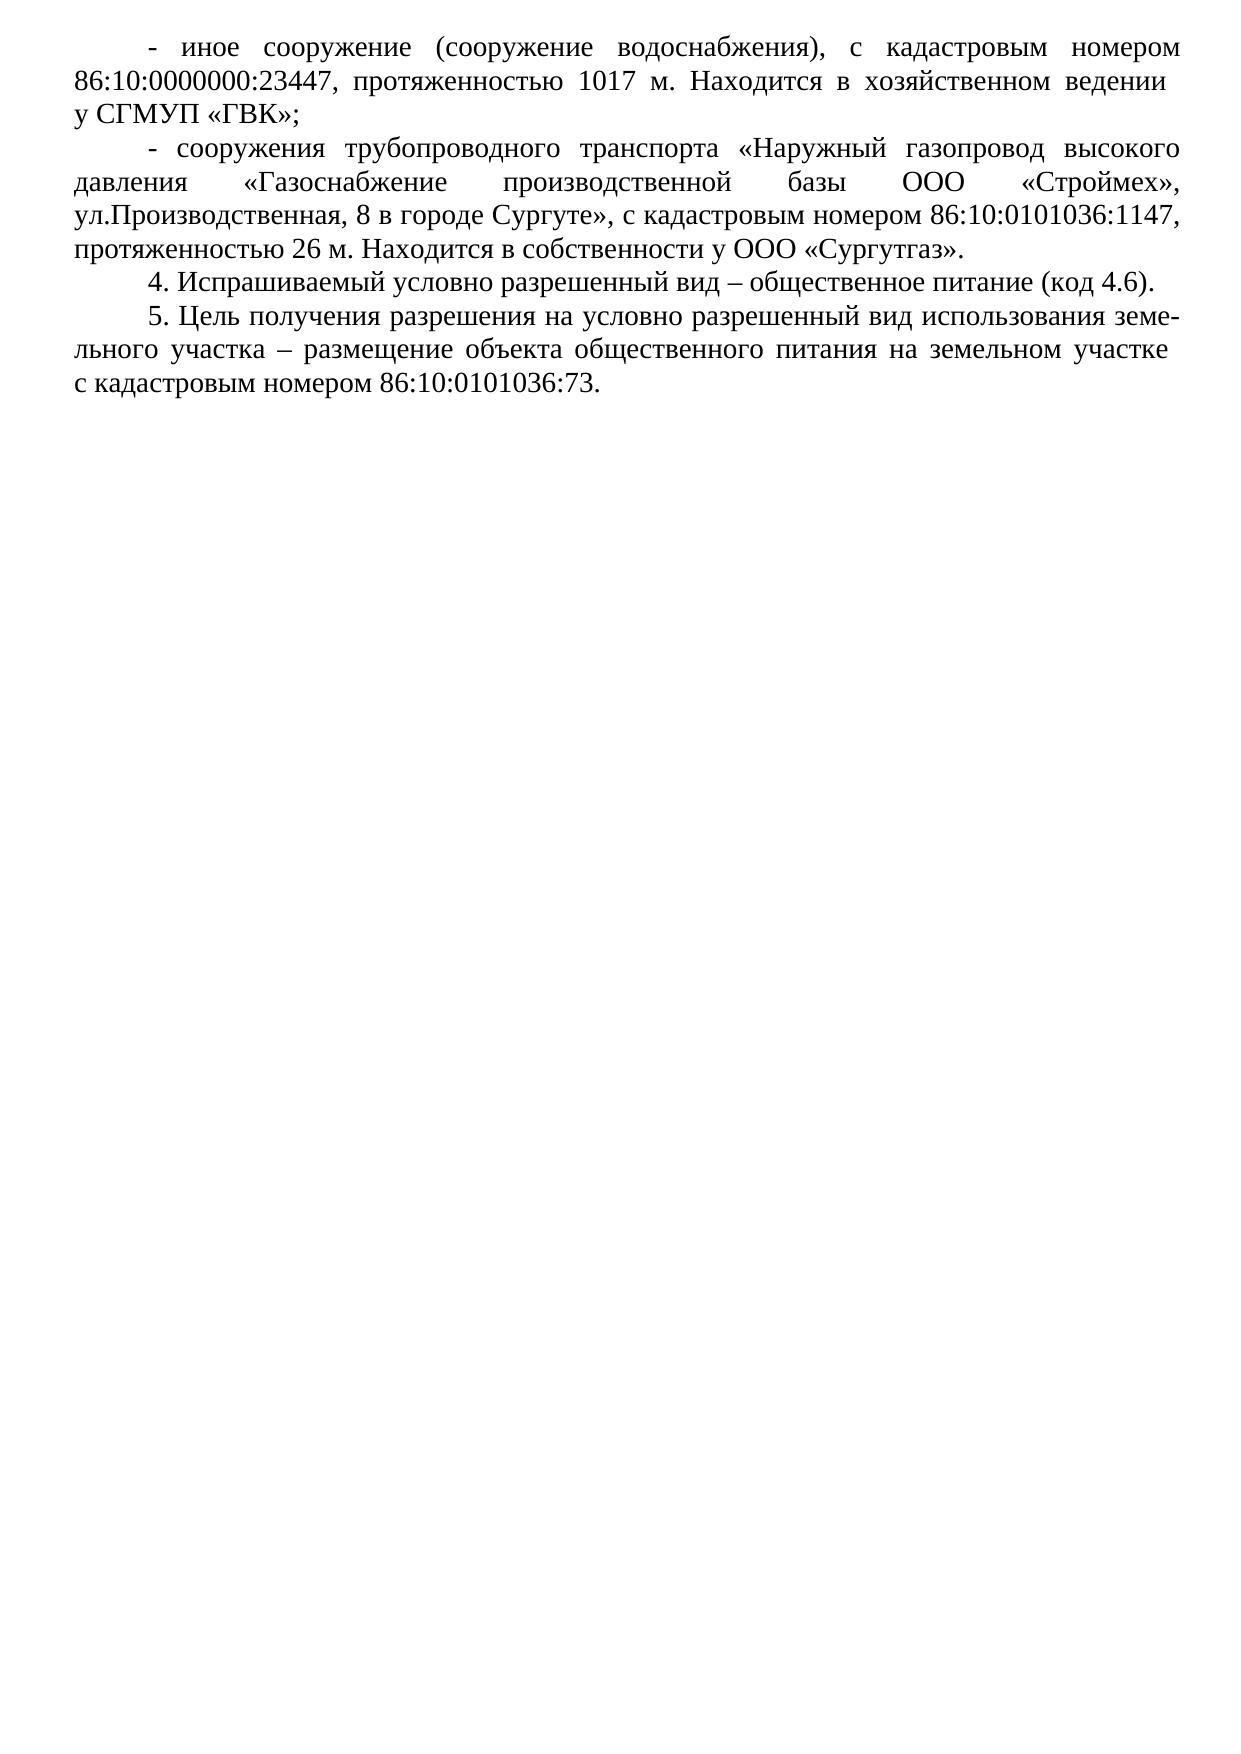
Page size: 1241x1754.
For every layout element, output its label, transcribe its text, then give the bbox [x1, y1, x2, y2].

text - сооружения трубопроводного транспорта «Наружный газопровод высокого давления «Газоснабжение производственной базы ООО «Строймех», ул.Производственная, 8 в городе Сургуте», с кадастровым номером 86:10:0101036:1147, протяженностью 26 м. Находится в собственности у ООО «Сургутгаз». [74, 130, 1181, 264]
text - иное сооружение (сооружение водоснабжения), с кадастровым номером 86:10:0000000:23447, протяженностью 1017 м. Находится в хозяйственном ведении у СГМУП «ГВК»; [74, 29, 1181, 130]
text 4. Испрашиваемый условно разрешенный вид – общественное питание (код 4.6). [74, 264, 1181, 298]
text 5. Цель получения разрешения на условно разрешенный вид использования земе-льного участка – размещение объекта общественного питания на земельном участке с кадастровым номером 86:10:0101036:73. [74, 298, 1181, 398]
